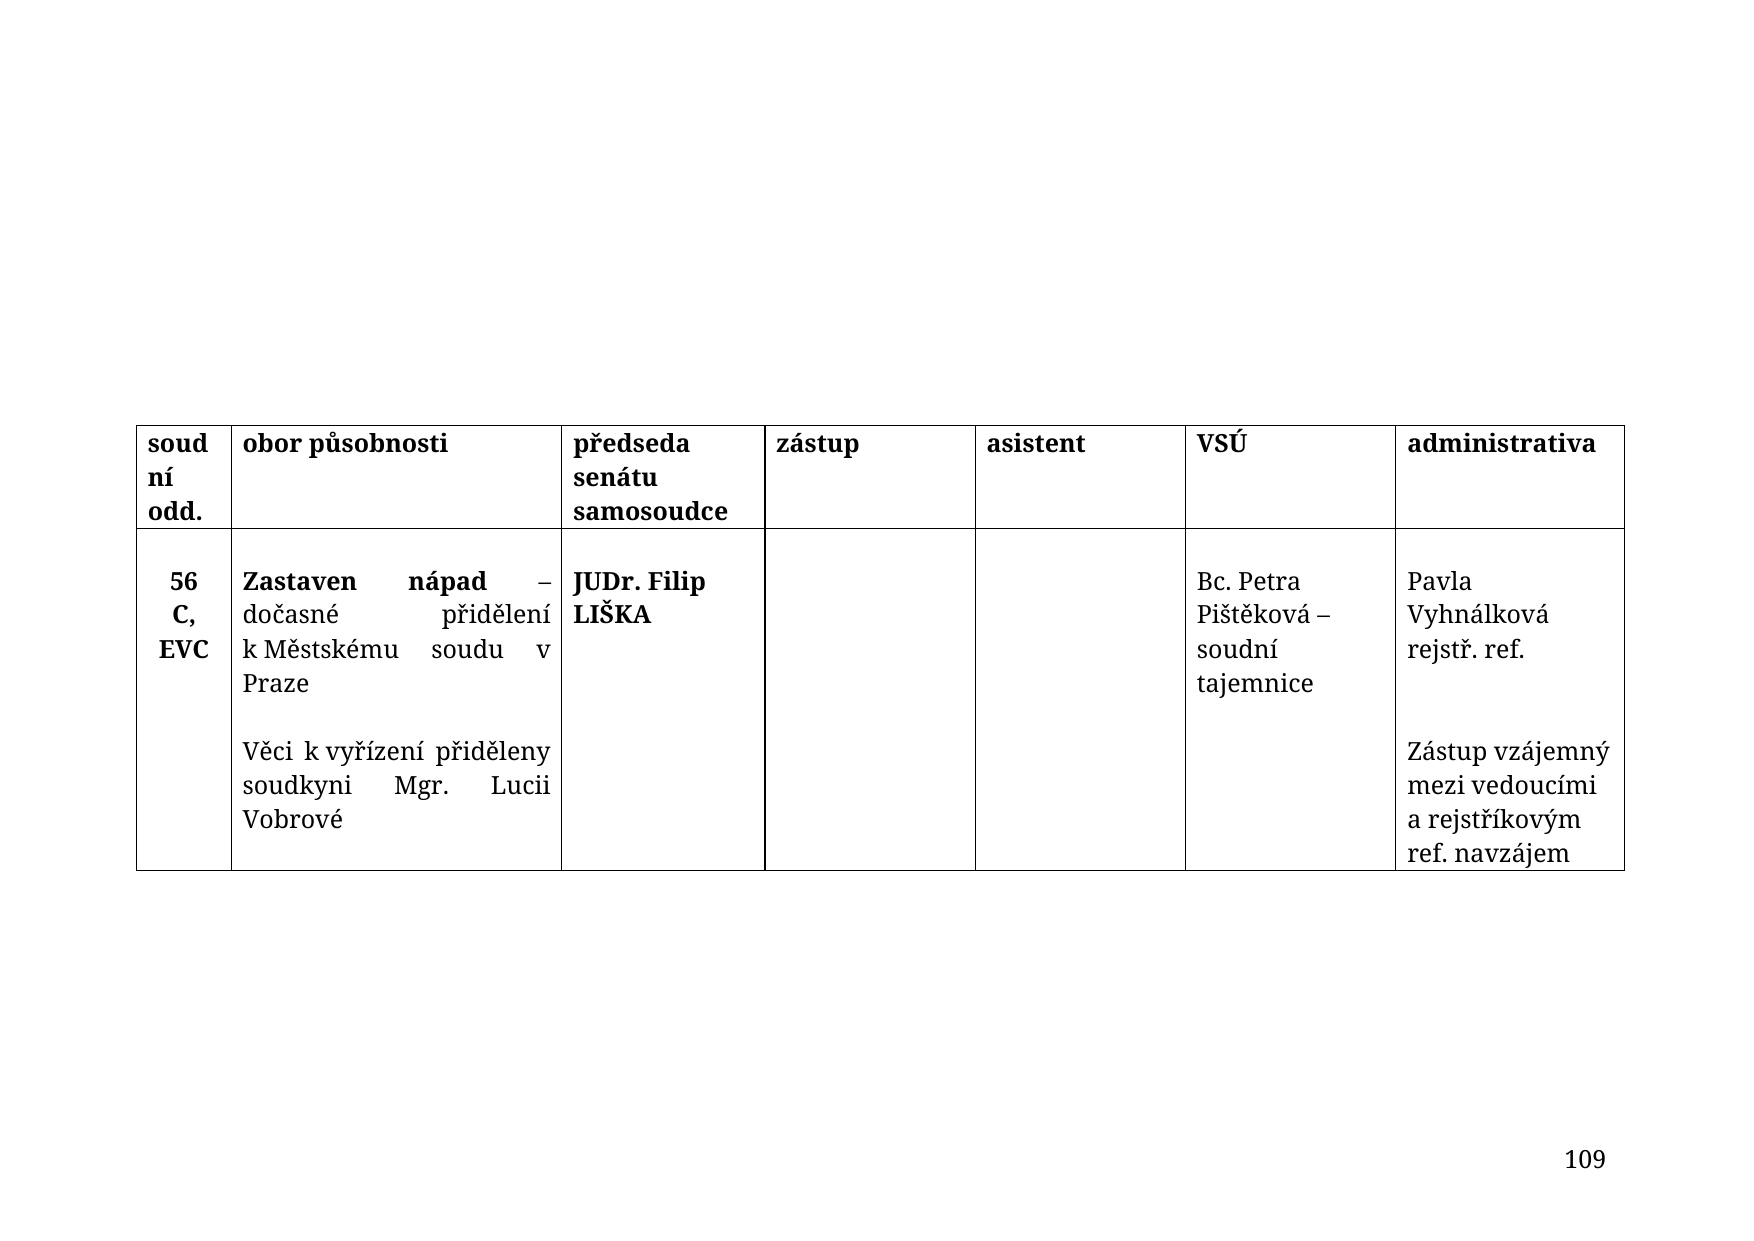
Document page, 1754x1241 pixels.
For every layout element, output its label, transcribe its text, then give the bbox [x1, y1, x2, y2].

table_header obor působnosti [232, 426, 561, 528]
table_cell 56 C, EVC [137, 529, 231, 870]
table_cell [976, 529, 1185, 870]
table_cell [766, 529, 975, 870]
table_header asistent [976, 426, 1185, 528]
table_cell Pavla Vyhnálková rejstř. ref. Zástup vzájemný mezi vedoucími a rejstříkovým ref. navzájem [1396, 529, 1624, 870]
table_header administrativa [1396, 426, 1624, 528]
table_header předseda senátu samosoudce [562, 426, 764, 528]
table_cell Zastaven nápad – dočasné přidělení k Městskému soudu v Praze Věci k vyřízení přiděleny soudkyni Mgr. Lucii Vobrové [232, 529, 561, 870]
table_cell JUDr. Filip LIŠKA [562, 529, 764, 870]
table_header soudní odd. [137, 426, 231, 528]
table_header VSÚ [1186, 426, 1395, 528]
table_cell Bc. Petra Pištěková – soudní tajemnice [1186, 529, 1395, 870]
table_header zástup [766, 426, 975, 528]
